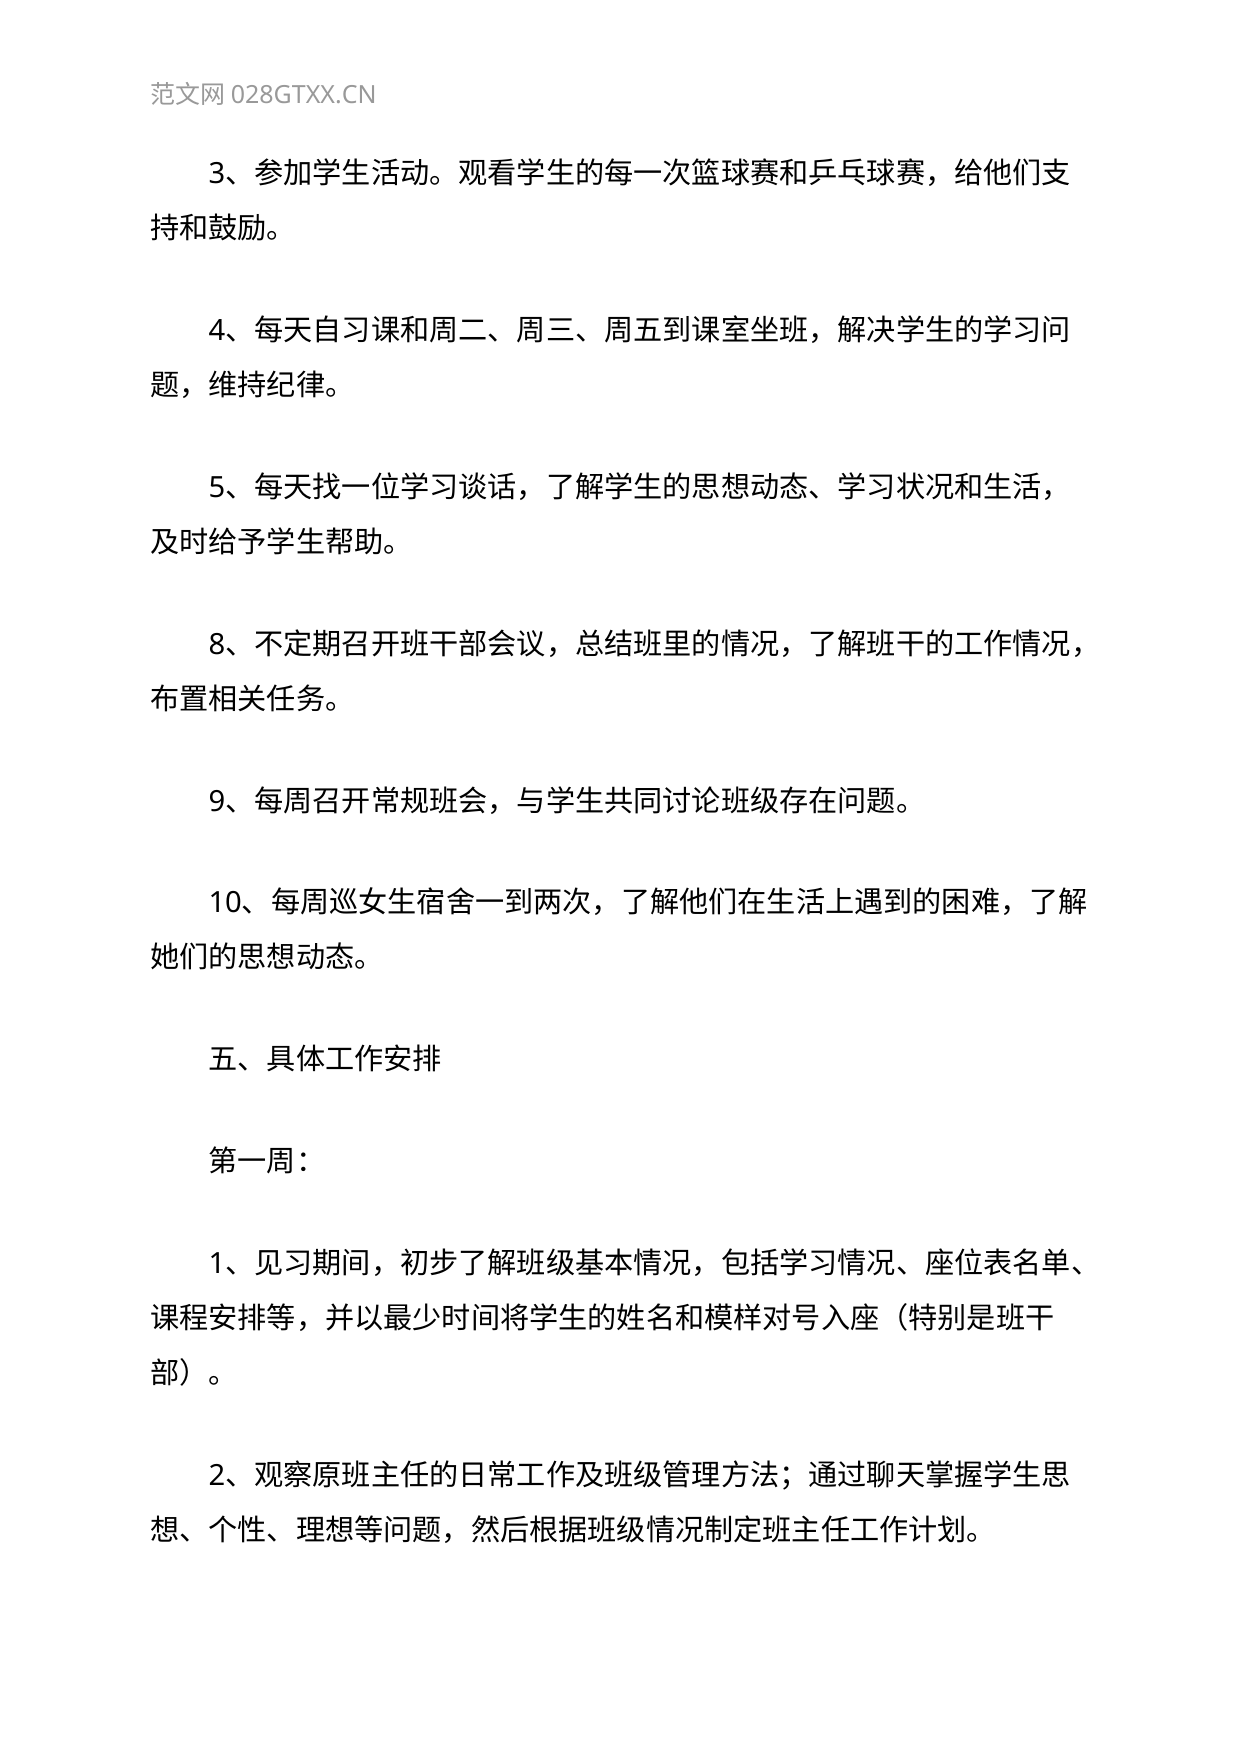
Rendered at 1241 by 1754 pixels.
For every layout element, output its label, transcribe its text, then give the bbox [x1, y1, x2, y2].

text 五、具体工作安排 [150, 1036, 1090, 1078]
text 2、观察原班主任的日常工作及班级管理方法；通过聊天掌握学生思想、个性、理想等问题，然后根据班级情况制定班主任工作计划。 [150, 1451, 1090, 1548]
text 4、每天自习课和周二、周三、周五到课室坐班，解决学生的学习问题，维持纪律。 [150, 307, 1090, 404]
text 8、不定期召开班干部会议，总结班里的情况，了解班干的工作情况，布置相关任务。 [150, 620, 1090, 718]
text 5、每天找一位学习谈话，了解学生的思想动态、学习状况和生活，及时给予学生帮助。 [150, 463, 1090, 561]
text 9、每周召开常规班会，与学生共同讨论班级存在问题。 [150, 777, 1090, 819]
text 3、参加学生活动。观看学生的每一次篮球赛和乒乓球赛，给他们支持和鼓励。 [150, 150, 1090, 247]
text 第一周： [150, 1138, 1090, 1180]
text 10、每周巡女生宿舍一到两次，了解他们在生活上遇到的困难，了解她们的思想动态。 [150, 879, 1090, 976]
text 1、见习期间，初步了解班级基本情况，包括学习情况、座位表名单、课程安排等，并以最少时间将学生的姓名和模样对号入座（特别是班干部）。 [150, 1239, 1090, 1392]
